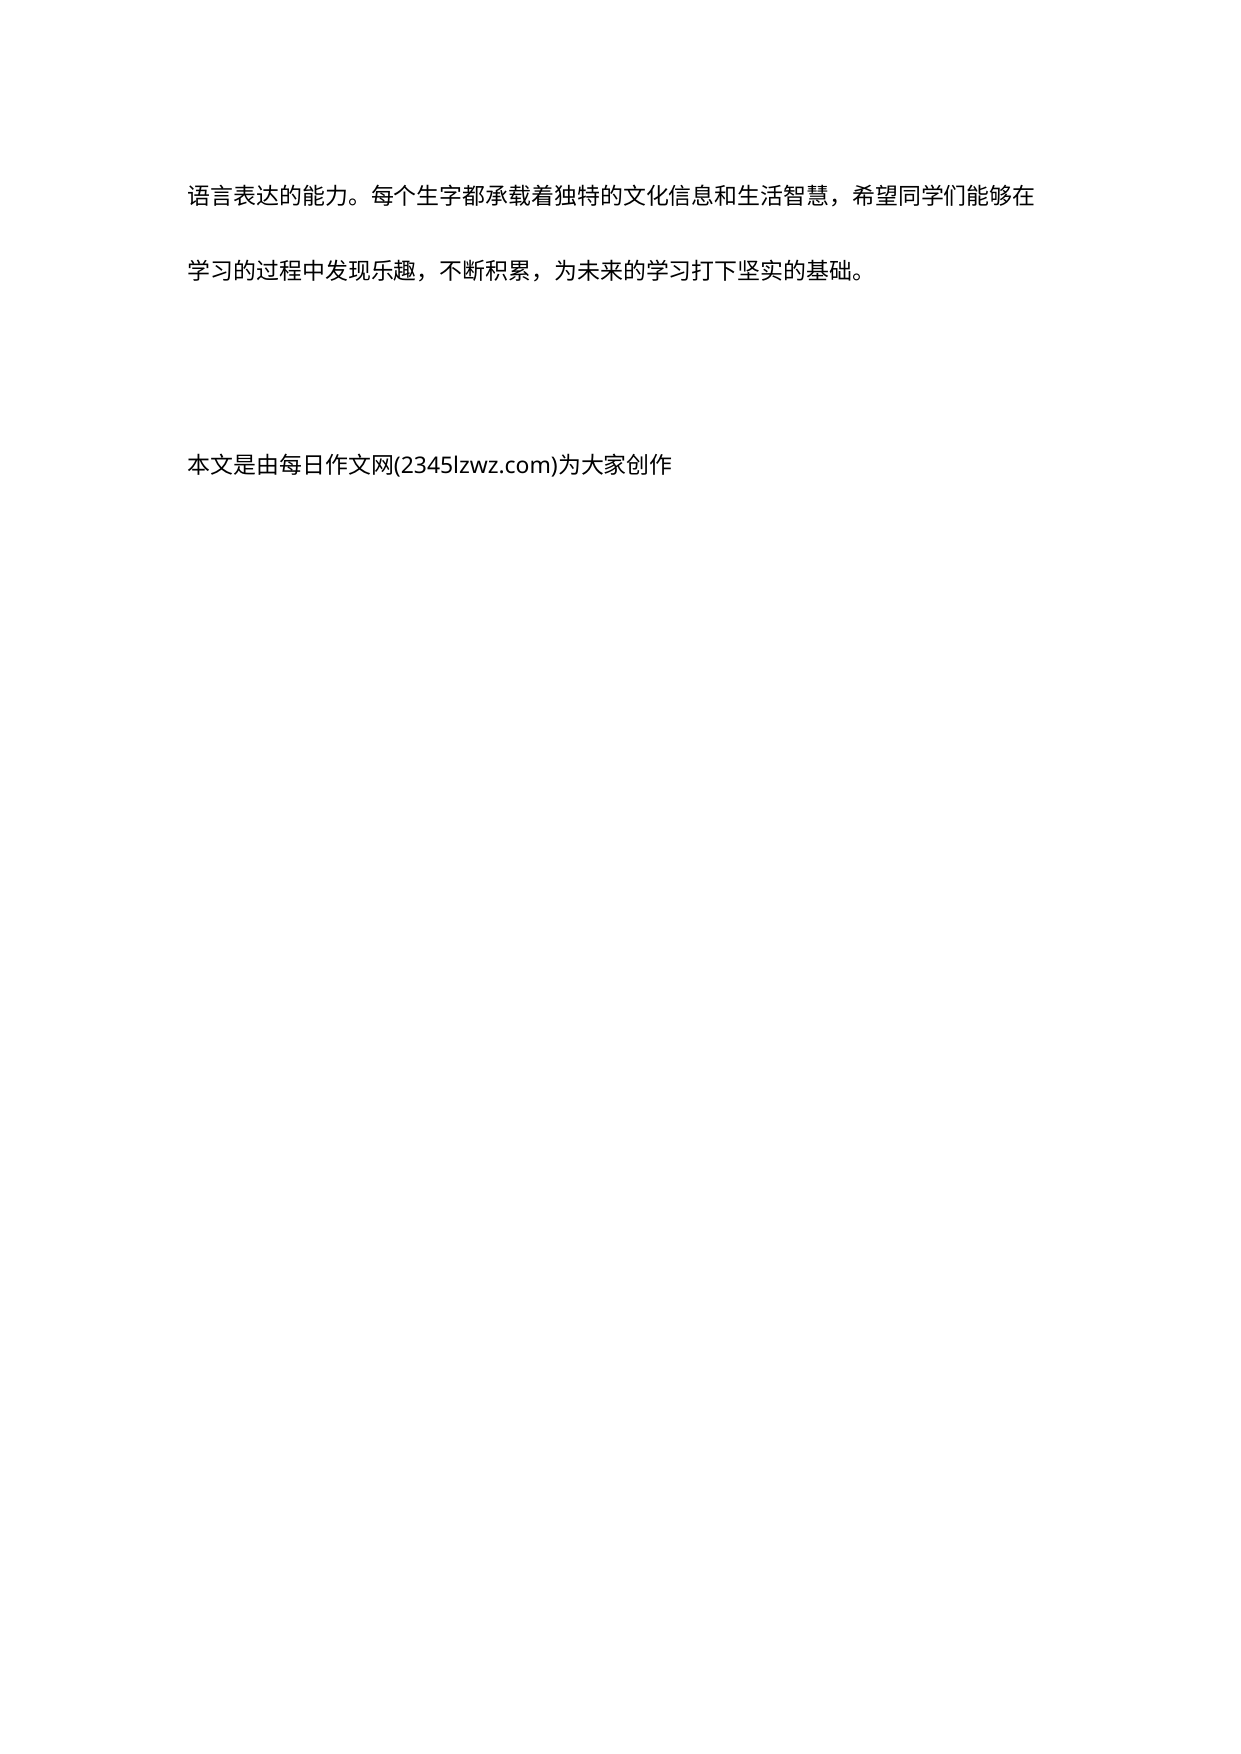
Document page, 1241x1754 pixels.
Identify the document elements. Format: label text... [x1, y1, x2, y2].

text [187, 162, 1053, 302]
text 本文是由每日作文网(2345lzwz.com)为大家创作 [187, 431, 1053, 496]
